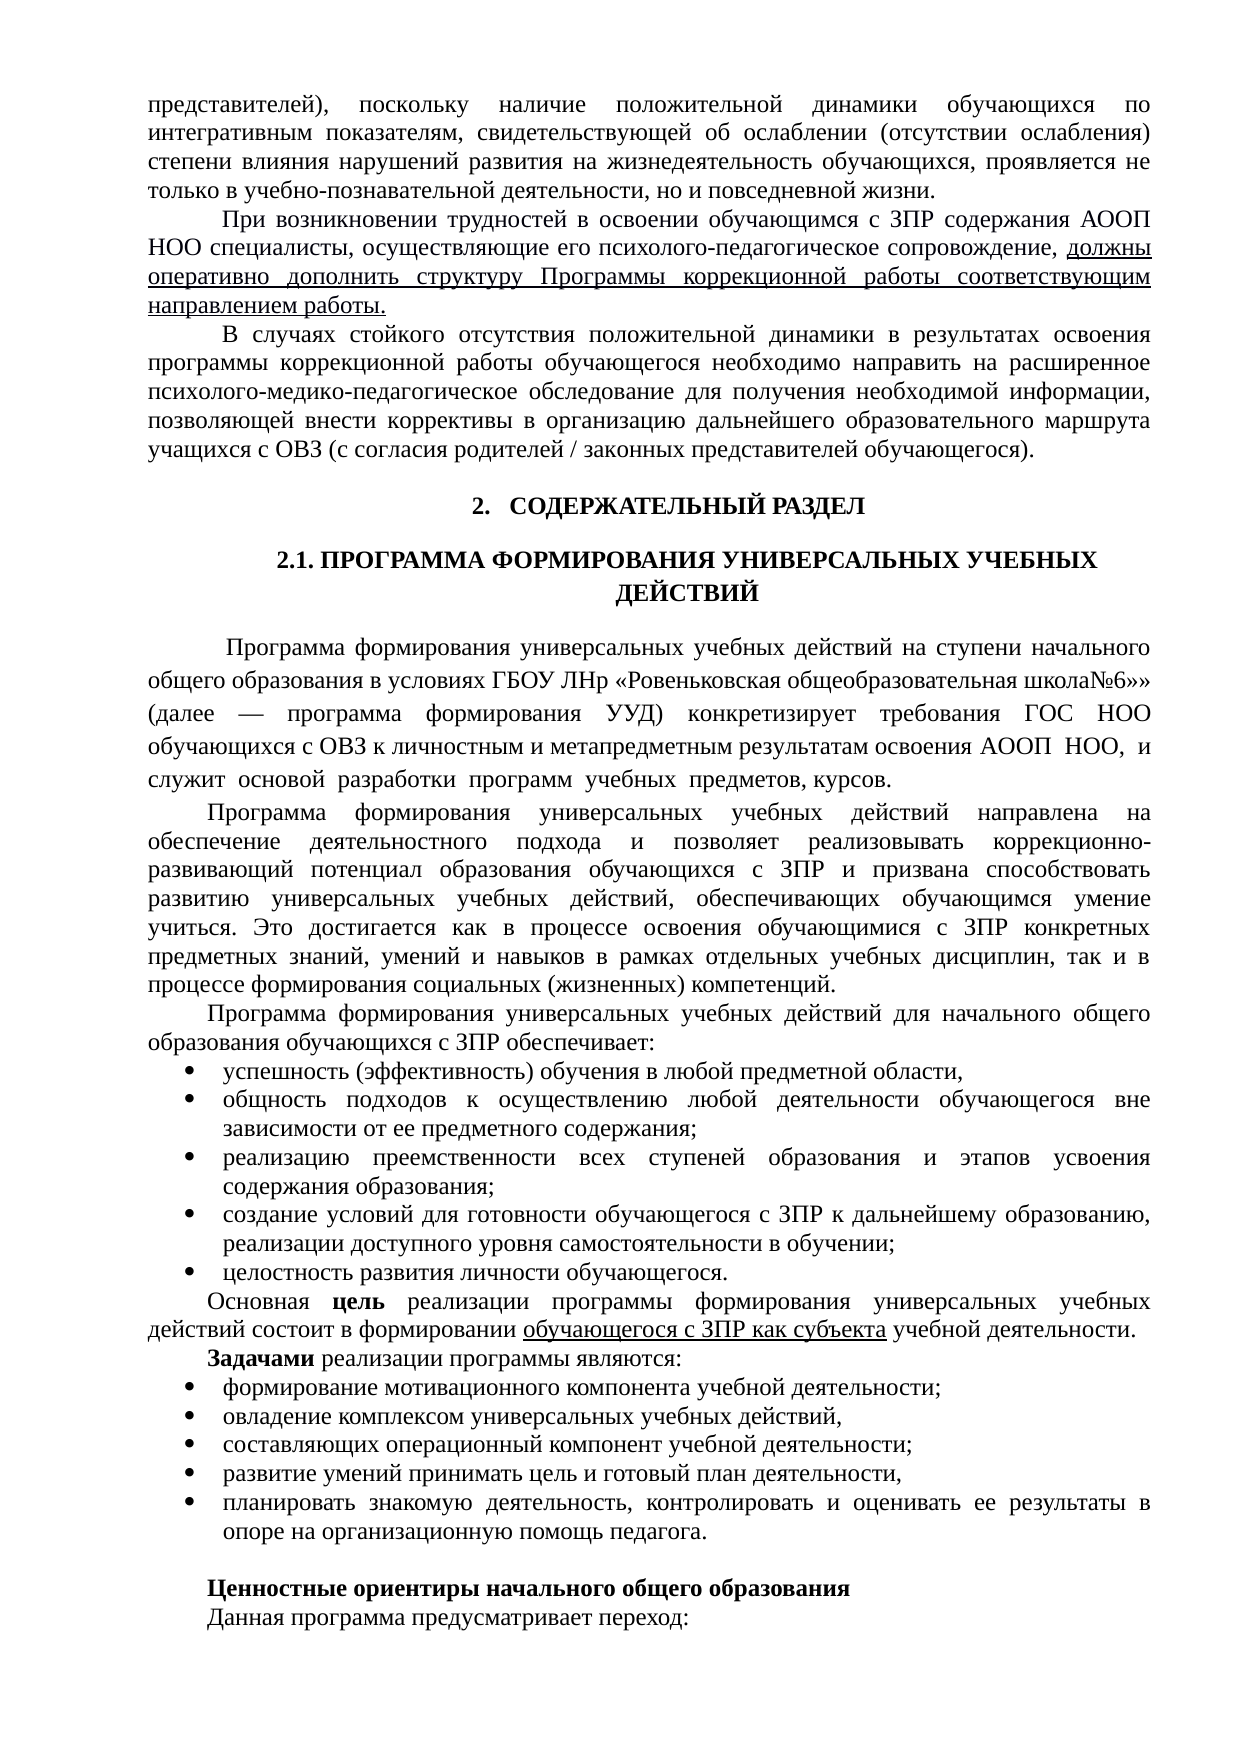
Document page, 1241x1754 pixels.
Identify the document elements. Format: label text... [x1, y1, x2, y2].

list составляющих операционный компонент учебной деятельности; [185, 1429, 1152, 1458]
list общность подходов к осуществлению любой деятельности обучающегося вне зависимости от ее предметного содержания; [185, 1084, 1152, 1142]
text При возникновении трудностей в освоении обучающимся с ЗПР содержания АООП НОО специалисты, осуществляющие его психолого-педагогическое сопровождение, должны оперативно дополнить структуру Программы коррекционной работы соответствующим направлением работы. [148, 204, 1152, 319]
text Задачами реализации программы являются: [148, 1343, 1152, 1372]
text Основная цель реализации программы формирования универсальных учебных действий состоит в формировании обучающегося с ЗПР как субъекта учебной деятельности. [148, 1286, 1152, 1343]
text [148, 89, 1152, 204]
text Программа формирования универсальных учебных действий для начального общего образования обучающихся с ЗПР обеспечивает: [148, 998, 1152, 1056]
text Программа формирования универсальных учебных действий направлена на обеспечение деятельностного подхода и позволяет реализовывать коррекционно-развивающий потенциал образования обучающихся с ЗПР и призвана способствовать развитию универсальных учебных действий, обеспечивающих обучающимся умение учиться. Это достигается как в процессе освоения обучающимися с ЗПР конкретных предметных знаний, умений и навыков в рамках отдельных учебных дисциплин, так и в процессе формирования социальных (жизненных) компетенций. [148, 797, 1152, 998]
text Программа формирования универсальных учебных действий на ступени начального общего образования в условиях ГБОУ ЛНр «Ровеньковская общеобразовательная школа№6»» (далее — программа формирования УУД) конкретизирует требования ГОС НОО обучающихся с ОВЗ к личностным и метапредметным результатам освоения АООП НОО, и служит основой разработки программ учебных предметов, курсов. [148, 632, 1152, 793]
text Данная программа предусматривает переход: [148, 1602, 1152, 1631]
list развитие умений принимать цель и готовый план деятельности, [185, 1458, 1152, 1487]
list овладение комплексом универсальных учебных действий, [185, 1401, 1152, 1429]
list успешность (эффективность) обучения в любой предметной области, [185, 1056, 1152, 1084]
list СОДЕРЖАТЕЛЬНЫЙ РАЗДЕЛ [185, 491, 1152, 520]
list планировать знакомую деятельность, контролировать и оценивать ее результаты в опоре на организационную помощь педагога. [185, 1487, 1152, 1544]
list реализацию преемственности всех ступеней образования и этапов усвоения содержания образования; [185, 1142, 1152, 1199]
text В случаях стойкого отсутствия положительной динамики в результатах освоения программы коррекционной работы обучающегося необходимо направить на расширенное психолого-медико-педагогическое обследование для получения необходимой информации, позволяющей внести коррективы в организацию дальнейшего образовательного маршрута учащихся с ОВЗ (с согласия родителей / законных представителей обучающегося). [148, 319, 1152, 462]
list формирование мотивационного компонента учебной деятельности; [185, 1372, 1152, 1401]
text 2.1. ПРОГРАММА ФОРМИРОВАНИЯ УНИВЕРСАЛЬНЫХ УЧЕБНЫХ ДЕЙСТВИЙ [223, 545, 1152, 607]
list целостность развития личности обучающегося. [185, 1257, 1152, 1286]
list создание условий для готовности обучающегося с ЗПР к дальнейшему образованию, реализации доступного уровня самостоятельности в обучении; [185, 1199, 1152, 1257]
text Ценностные ориентиры начального общего образования [148, 1573, 1152, 1602]
